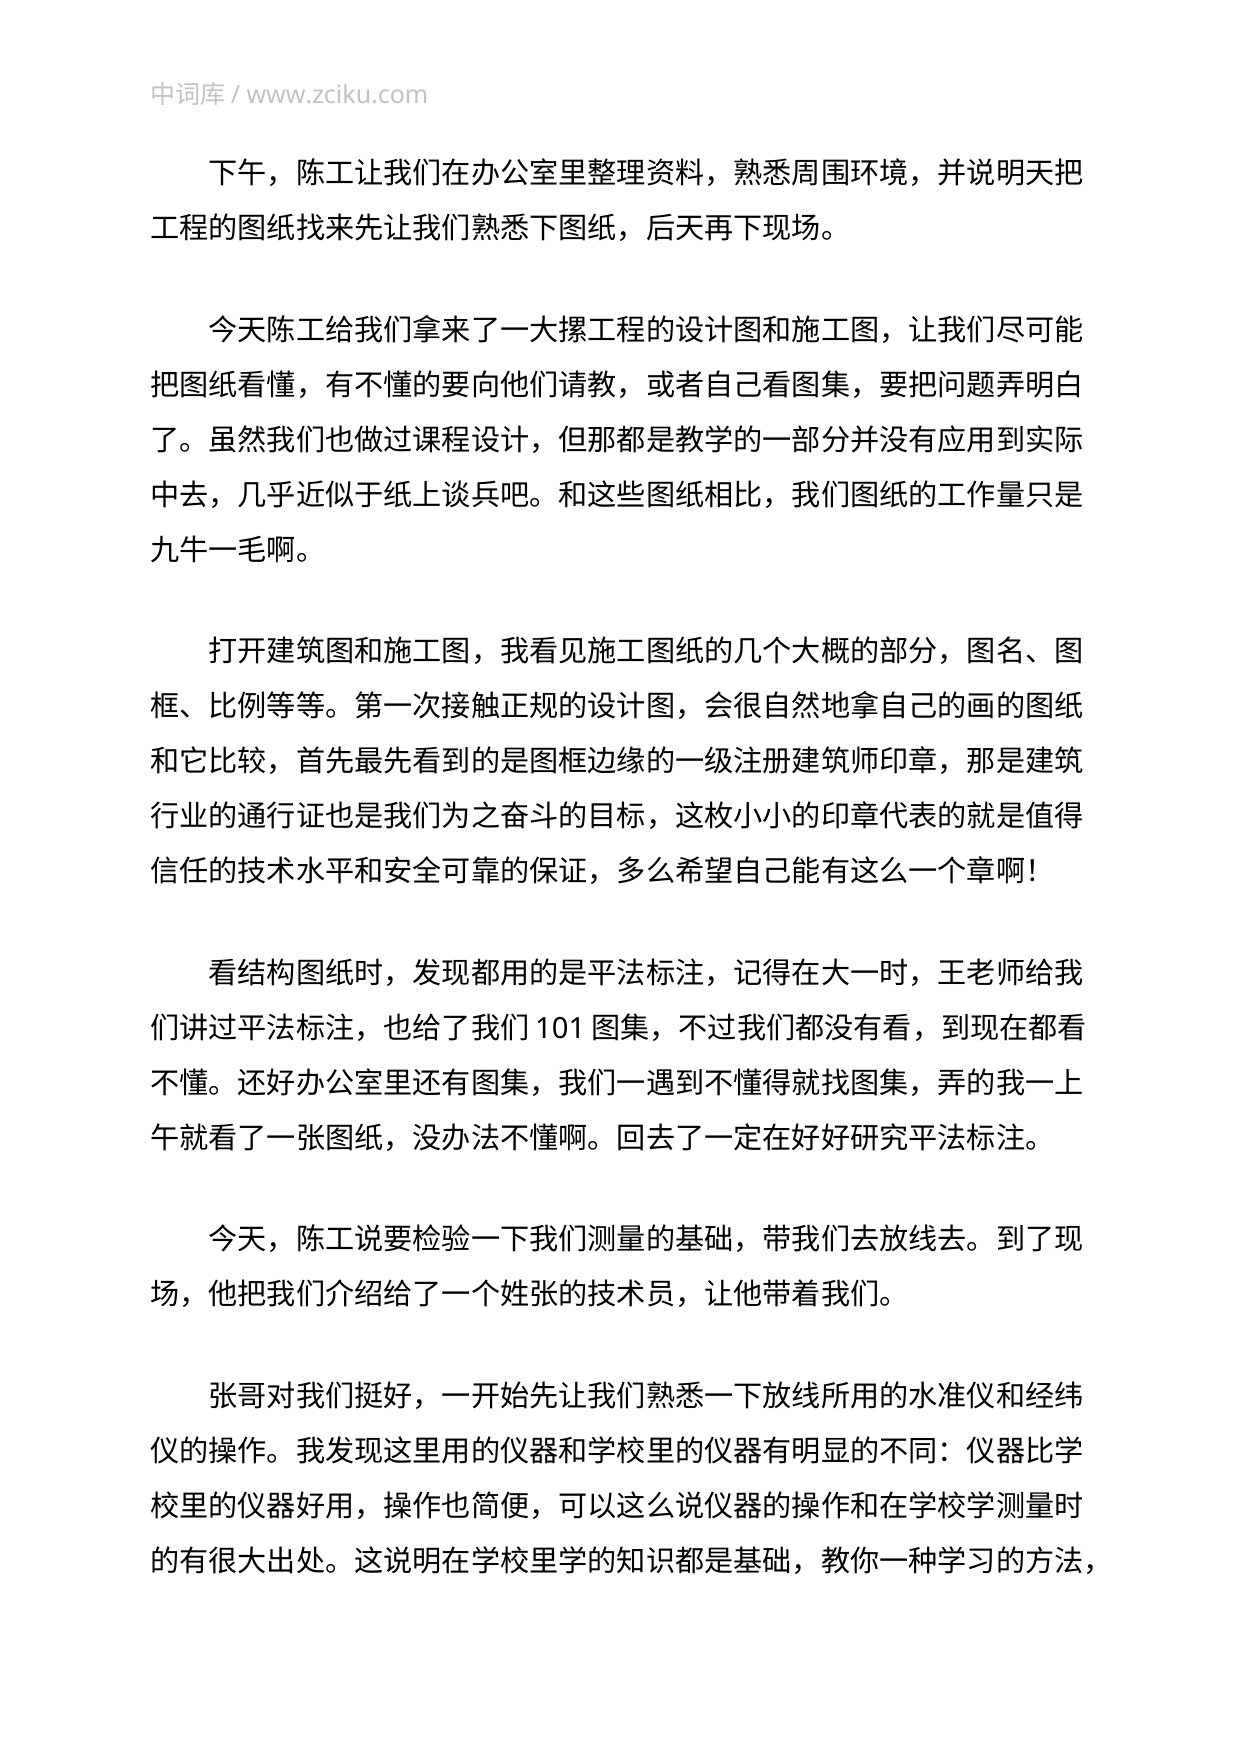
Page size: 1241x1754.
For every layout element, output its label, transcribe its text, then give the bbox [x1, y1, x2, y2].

text 下午，陈工让我们在办公室里整理资料，熟悉周围环境，并说明天把工程的图纸找来先让我们熟悉下图纸，后天再下现场。 [150, 150, 1090, 247]
text 打开建筑图和施工图，我看见施工图纸的几个大概的部分，图名、图框、比例等等。第一次接触正规的设计图，会很自然地拿自己的画的图纸和它比较，首先最先看到的是图框边缘的一级注册建筑师印章，那是建筑行业的通行证也是我们为之奋斗的目标，这枚小小的印章代表的就是值得信任的技术水平和安全可靠的保证，多么希望自己能有这么一个章啊！ [150, 628, 1090, 890]
text 今天，陈工说要检验一下我们测量的基础，带我们去放线去。到了现场，他把我们介绍给了一个姓张的技术员，让他带着我们。 [150, 1216, 1090, 1313]
text 今天陈工给我们拿来了一大摞工程的设计图和施工图，让我们尽可能把图纸看懂，有不懂的要向他们请教，或者自己看图集，要把问题弄明白了。虽然我们也做过课程设计，但那都是教学的一部分并没有应用到实际中去，几乎近似于纸上谈兵吧。和这些图纸相比，我们图纸的工作量只是九牛一毛啊。 [150, 307, 1090, 568]
text 看结构图纸时，发现都用的是平法标注，记得在大一时，王老师给我们讲过平法标注，也给了我们101图集，不过我们都没有看，到现在都看不懂。还好办公室里还有图集，我们一遇到不懂得就找图集，弄的我一上午就看了一张图纸，没办法不懂啊。回去了一定在好好研究平法标注。 [150, 949, 1090, 1156]
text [150, 1373, 1090, 1579]
